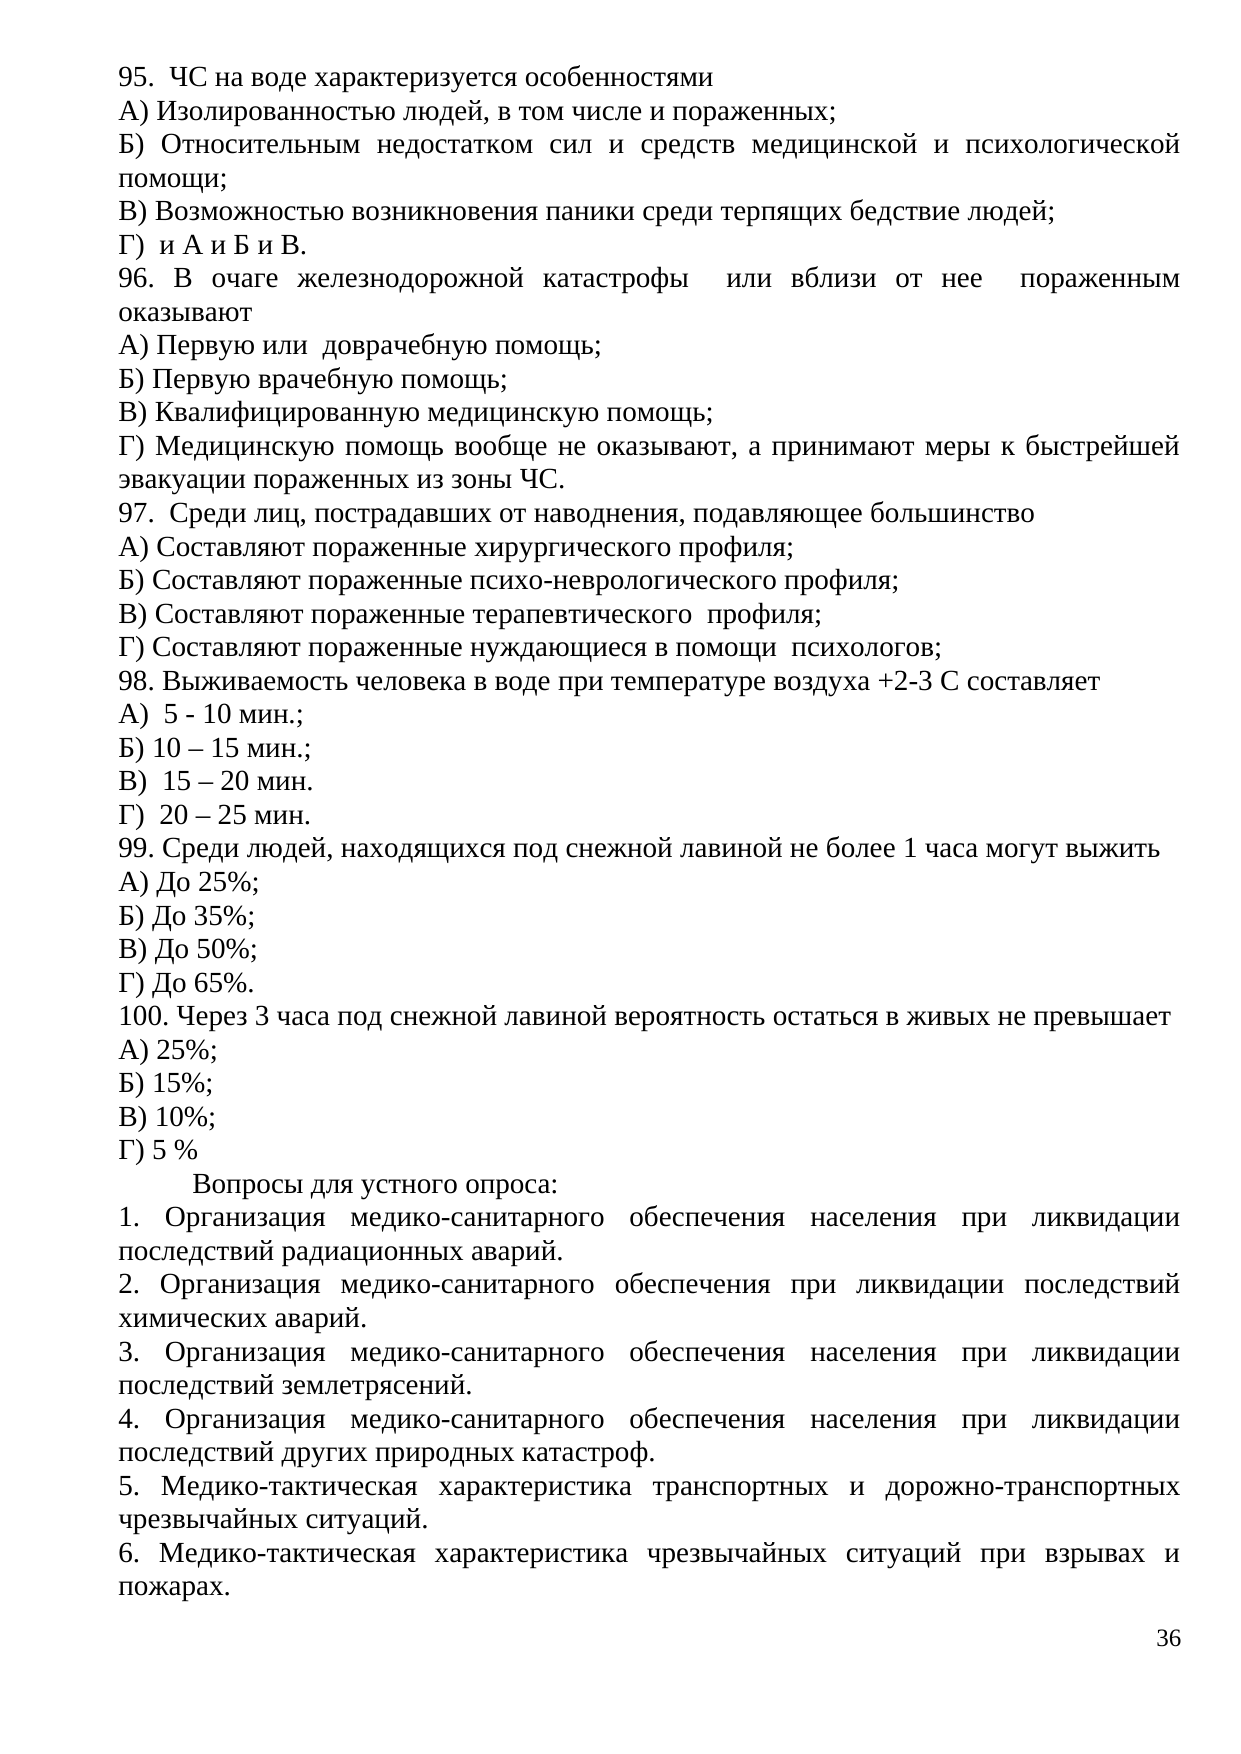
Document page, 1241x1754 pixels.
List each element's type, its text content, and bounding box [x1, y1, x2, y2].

text Б) 15%; [118, 1065, 1181, 1099]
text В) Квалифицированную медицинскую помощь; [118, 394, 1181, 428]
text Г) Медицинскую помощь вообще не оказывают, а принимают меры к быстрейшей эвакуации пораженных из зоны ЧС. [118, 428, 1181, 495]
text 100. Через 3 часа под снежной лавиной вероятность остаться в живых не превышает [118, 998, 1181, 1032]
text Б) Первую врачебную помощь; [118, 361, 1181, 394]
text Б) 10 – 15 мин.; [118, 730, 1181, 763]
text Г) 5 % [118, 1132, 1181, 1166]
text Г) Составляют пораженные нуждающиеся в помощи психологов; [118, 629, 1181, 663]
text 1. Организация медико-санитарного обеспечения населения при ликвидации последствий радиационных аварий. [118, 1199, 1181, 1267]
text А) Изолированностью людей, в том числе и пораженных; [118, 93, 1181, 126]
text Г) До 65%. [118, 965, 1181, 998]
text В) До 50%; [118, 931, 1181, 965]
text А) 5 - 10 мин.; [118, 696, 1181, 730]
text А) Составляют пораженные хирургического профиля; [118, 529, 1181, 562]
text 5. Медико-тактическая характеристика транспортных и дорожно-транспортных чрезвычайных ситуаций. [118, 1468, 1181, 1535]
text Вопросы для устного опроса: [118, 1166, 1181, 1199]
text 3. Организация медико-санитарного обеспечения населения при ликвидации последствий землетрясений. [118, 1334, 1181, 1401]
text Г) и А и Б и В. [118, 227, 1181, 260]
text В) 10%; [118, 1099, 1181, 1132]
text Б) До 35%; [118, 898, 1181, 931]
text А) 25%; [118, 1032, 1181, 1065]
text А) Первую или доврачебную помощь; [118, 327, 1181, 361]
text 95. ЧС на воде характеризуется особенностями [118, 59, 1181, 93]
text А) До 25%; [118, 864, 1181, 898]
text 99. Среди людей, находящихся под снежной лавиной не более 1 часа могут выжить [118, 831, 1181, 864]
text 96. В очаге железнодорожной катастрофы или вблизи от нее пораженным оказывают [118, 260, 1181, 327]
text 2. Организация медико-санитарного обеспечения при ликвидации последствий химических аварий. [118, 1267, 1181, 1334]
text В) Составляют пораженные терапевтического профиля; [118, 596, 1181, 629]
text Б) Составляют пораженные психо-неврологического профиля; [118, 562, 1181, 596]
text В) 15 – 20 мин. [118, 763, 1181, 797]
text 4. Организация медико-санитарного обеспечения населения при ликвидации последствий других природных катастроф. [118, 1401, 1181, 1468]
text 97. Среди лиц, пострадавших от наводнения, подавляющее большинство [118, 495, 1181, 529]
text В) Возможностью возникновения паники среди терпящих бедствие людей; [118, 193, 1181, 227]
text Г) 20 – 25 мин. [118, 797, 1181, 831]
text Б) Относительным недостатком сил и средств медицинской и психологической помощи; [118, 126, 1181, 193]
text 98. Выживаемость человека в воде при температуре воздуха +2-3 С составляет [118, 663, 1181, 696]
text 6. Медико-тактическая характеристика чрезвычайных ситуаций при взрывах и пожарах. [118, 1535, 1181, 1602]
